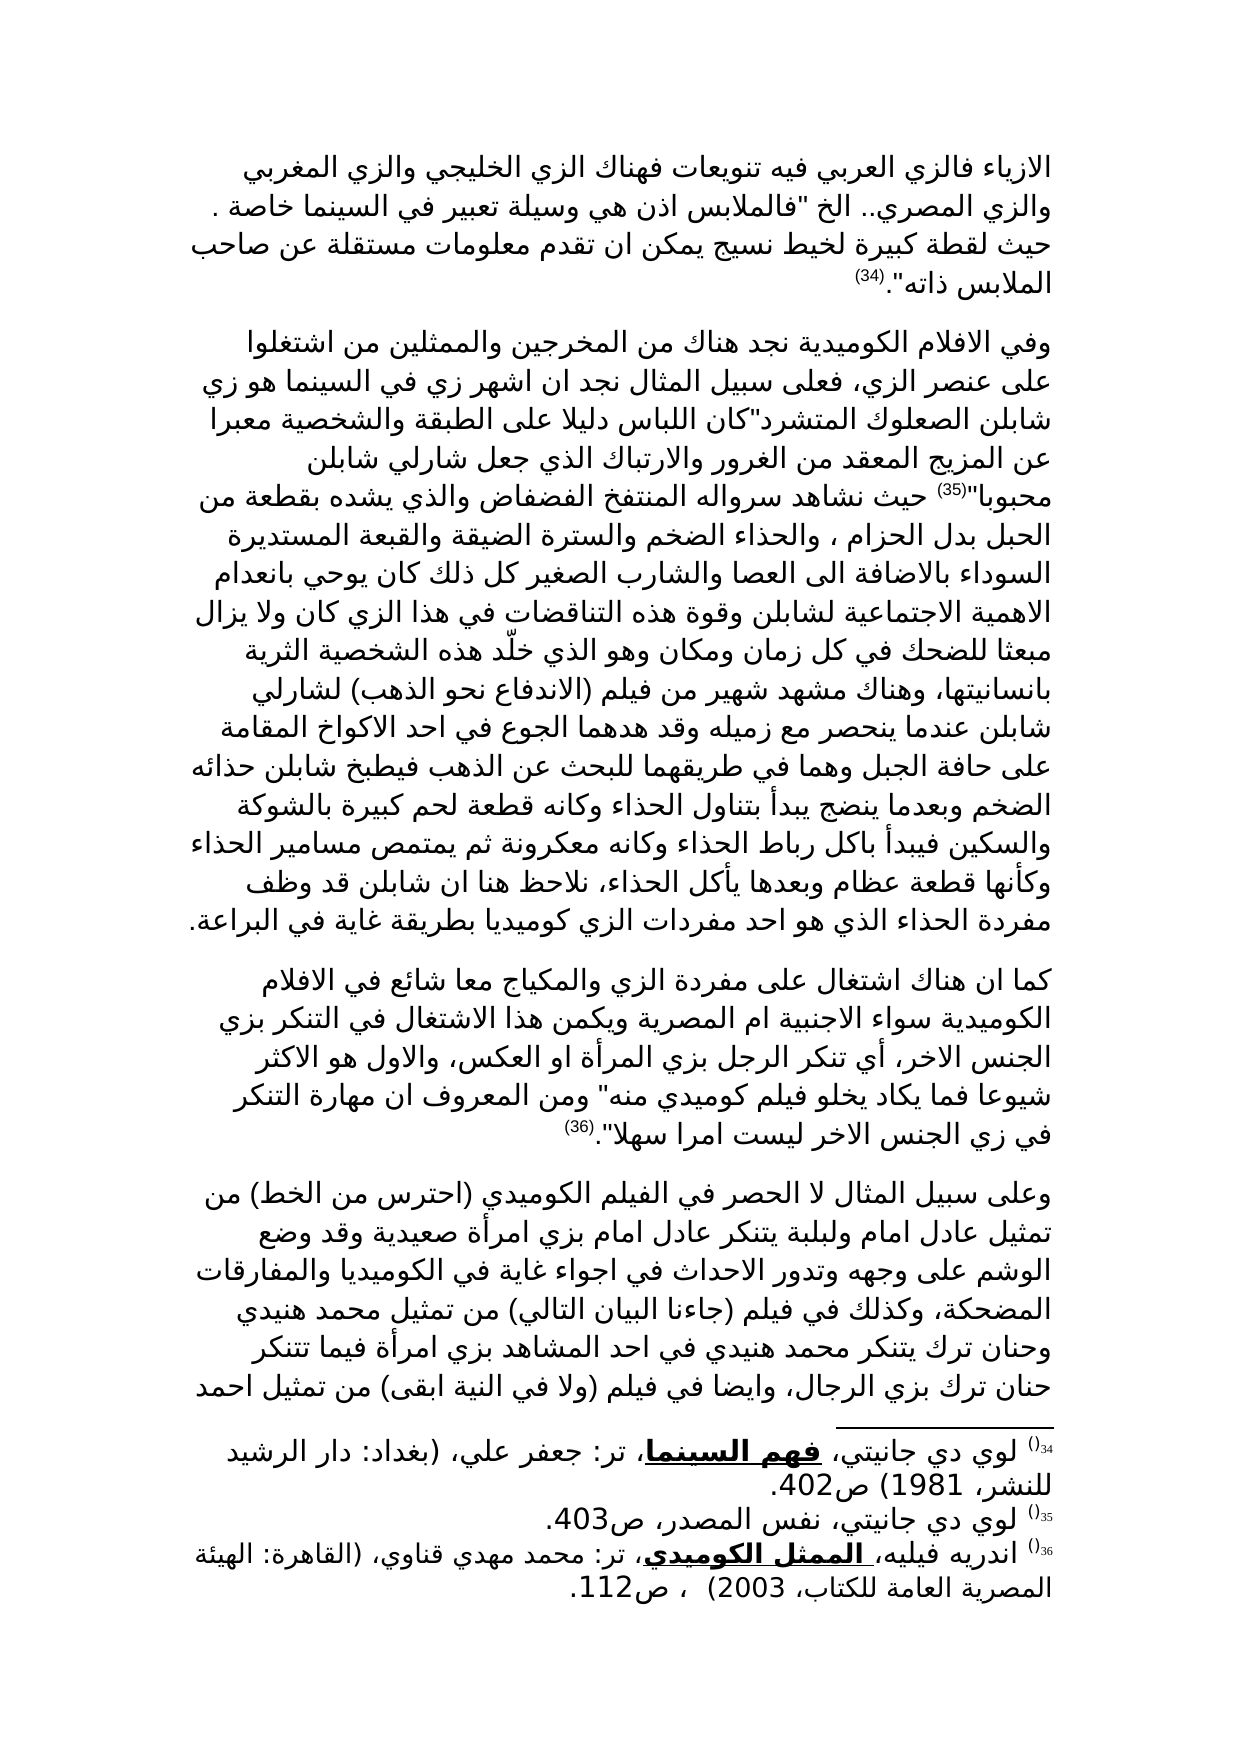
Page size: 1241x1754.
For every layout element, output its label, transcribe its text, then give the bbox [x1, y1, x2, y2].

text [187, 1176, 1053, 1402]
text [187, 150, 1053, 299]
text كما ان هناك اشتغال على مفردة الزي والمكياج معا شائع في الافلام الكوميدية سواء الاجنبية ام المصرية ويكمن هذا الاشتغال في التنكر بزي الجنس الاخر، أي تنكر الرجل بزي المرأة او العكس، والاول هو الاكثر شيوعا فما يكاد يخلو فيلم كوميدي منه" ومن المعروف ان مهارة التنكر في زي الجنس الاخر ليست امرا سهلا".() [187, 962, 1053, 1150]
text وفي الافلام الكوميدية نجد هناك من المخرجين والممثلين من اشتغلوا على عنصر الزي، فعلى سبيل المثال نجد ان اشهر زي في السينما هو زي شابلن الصعلوك المتشرد"كان اللباس دليلا على الطبقة والشخصية معبرا عن المزيج المعقد من الغرور والارتباك الذي جعل شارلي شابلن محبوبا"() حيث نشاهد سرواله المنتفخ الفضفاض والذي يشده بقطعة من الحبل بدل الحزام ، والحذاء الضخم والسترة الضيقة والقبعة المستديرة السوداء بالاضافة الى العصا والشارب الصغير كل ذلك كان يوحي بانعدام الاهمية الاجتماعية لشابلن وقوة هذه التناقضات في هذا الزي كان ولا يزال مبعثا للضحك في كل زمان ومكان وهو الذي خلّد هذه الشخصية الثرية بانسانيتها، وهناك مشهد شهير من فيلم (الاندفاع نحو الذهب) لشارلي شابلن عندما ينحصر مع زميله وقد هدهما الجوع في احد الاكواخ المقامة على حافة الجبل وهما في طريقهما للبحث عن الذهب فيطبخ شابلن حذائه الضخم وبعدما ينضج يبدأ بتناول الحذاء وكانه قطعة لحم كبيرة بالشوكة والسكين فيبدأ باكل رباط الحذاء وكانه معكرونة ثم يمتمص مسامير الحذاء وكأنها قطعة عظام وبعدها يأكل الحذاء، نلاحظ هنا ان شابلن قد وظف مفردة الحذاء الذي هو احد مفردات الزي كوميديا بطريقة غاية في البراعة. [187, 325, 1053, 937]
